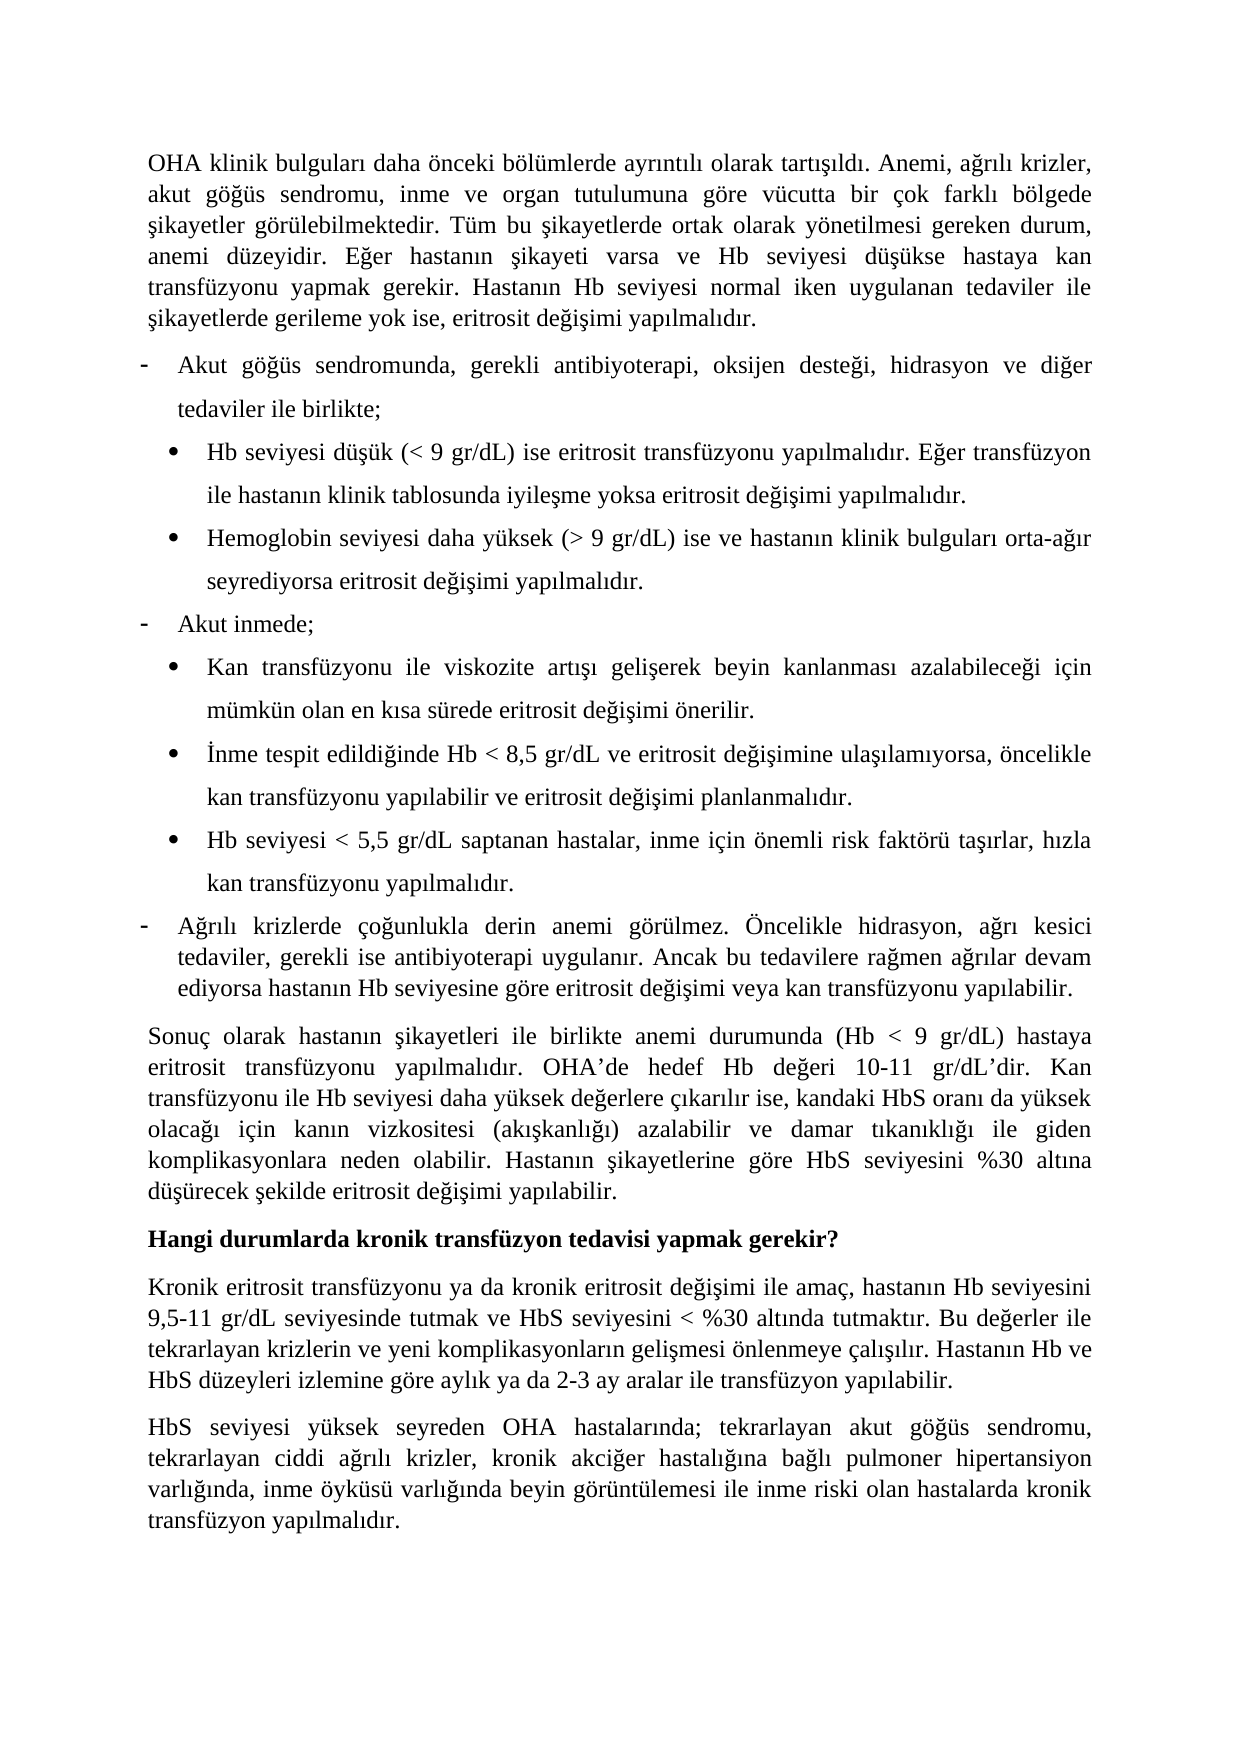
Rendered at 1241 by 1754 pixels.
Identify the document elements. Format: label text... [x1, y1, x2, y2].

list Akut inmede; [140, 609, 1093, 638]
text Hangi durumlarda kronik transfüzyon tedavisi yapmak gerekir? [148, 1224, 1093, 1253]
text OHA klinik bulguları daha önceki bölümlerde ayrıntılı olarak tartışıldı. Anemi, ağrılı krizler, akut göğüs sendromu, inme ve organ tutulumuna göre vücutta bir çok farklı bölgede şikayetler görülebilmektedir. Tüm bu şikayetlerde ortak olarak yönetilmesi gereken durum, anemi düzeyidir. Eğer hastanın şikayeti varsa ve Hb seviyesi düşükse hastaya kan transfüzyonu yapmak gerekir. Hastanın Hb seviyesi normal iken uygulanan tedaviler ile şikayetlerde gerileme yok ise, eritrosit değişimi yapılmalıdır. [148, 148, 1093, 332]
text Sonuç olarak hastanın şikayetleri ile birlikte anemi durumunda (Hb < 9 gr/dL) hastaya eritrosit transfüzyonu yapılmalıdır. OHA’de hedef Hb değeri 10-11 gr/dL’dir. Kan transfüzyonu ile Hb seviyesi daha yüksek değerlere çıkarılır ise, kandaki HbS oranı da yüksek olacağı için kanın vizkositesi (akışkanlığı) azalabilir ve damar tıkanıklığı ile giden komplikasyonlara neden olabilir. Hastanın şikayetlerine göre HbS seviyesini %30 altına düşürecek şekilde eritrosit değişimi yapılabilir. [148, 1021, 1093, 1205]
list Kan transfüzyonu ile viskozite artışı gelişerek beyin kanlanması azalabileceği için mümkün olan en kısa sürede eritrosit değişimi önerilir. [169, 652, 1093, 724]
text Kronik eritrosit transfüzyonu ya da kronik eritrosit değişimi ile amaç, hastanın Hb seviyesini 9,5-11 gr/dL seviyesinde tutmak ve HbS seviyesini < %30 altında tutmaktır. Bu değerler ile tekrarlayan krizlerin ve yeni komplikasyonların gelişmesi önlenmeye çalışılır. Hastanın Hb ve HbS düzeyleri izlemine göre aylık ya da 2-3 ay aralar ile transfüzyon yapılabilir. [148, 1272, 1093, 1393]
list Hemoglobin seviyesi daha yüksek (> 9 gr/dL) ise ve hastanın klinik bulguları orta-ağır seyrediyorsa eritrosit değişimi yapılmalıdır. [169, 523, 1093, 595]
text HbS seviyesi yüksek seyreden OHA hastalarında; tekrarlayan akut göğüs sendromu, tekrarlayan ciddi ağrılı krizler, kronik akciğer hastalığına bağlı pulmoner hipertansiyon varlığında, inme öyküsü varlığında beyin görüntülemesi ile inme riski olan hastalarda kronik transfüzyon yapılmalıdır. [148, 1412, 1093, 1534]
list Ağrılı krizlerde çoğunlukla derin anemi görülmez. Öncelikle hidrasyon, ağrı kesici tedaviler, gerekli ise antibiyoterapi uygulanır. Ancak bu tedavilere rağmen ağrılar devam ediyorsa hastanın Hb seviyesine göre eritrosit değişimi veya kan transfüzyonu yapılabilir. [140, 911, 1093, 1002]
list İnme tespit edildiğinde Hb < 8,5 gr/dL ve eritrosit değişimine ulaşılamıyorsa, öncelikle kan transfüzyonu yapılabilir ve eritrosit değişimi planlanmalıdır. [169, 739, 1093, 811]
list Hb seviyesi düşük (< 9 gr/dL) ise eritrosit transfüzyonu yapılmalıdır. Eğer transfüzyon ile hastanın klinik tablosunda iyileşme yoksa eritrosit değişimi yapılmalıdır. [169, 437, 1093, 509]
list Hb seviyesi < 5,5 gr/dL saptanan hastalar, inme için önemli risk faktörü taşırlar, hızla kan transfüzyonu yapılmalıdır. [169, 825, 1093, 897]
list Akut göğüs sendromunda, gerekli antibiyoterapi, oksijen desteği, hidrasyon ve diğer tedaviler ile birlikte; [140, 351, 1093, 422]
